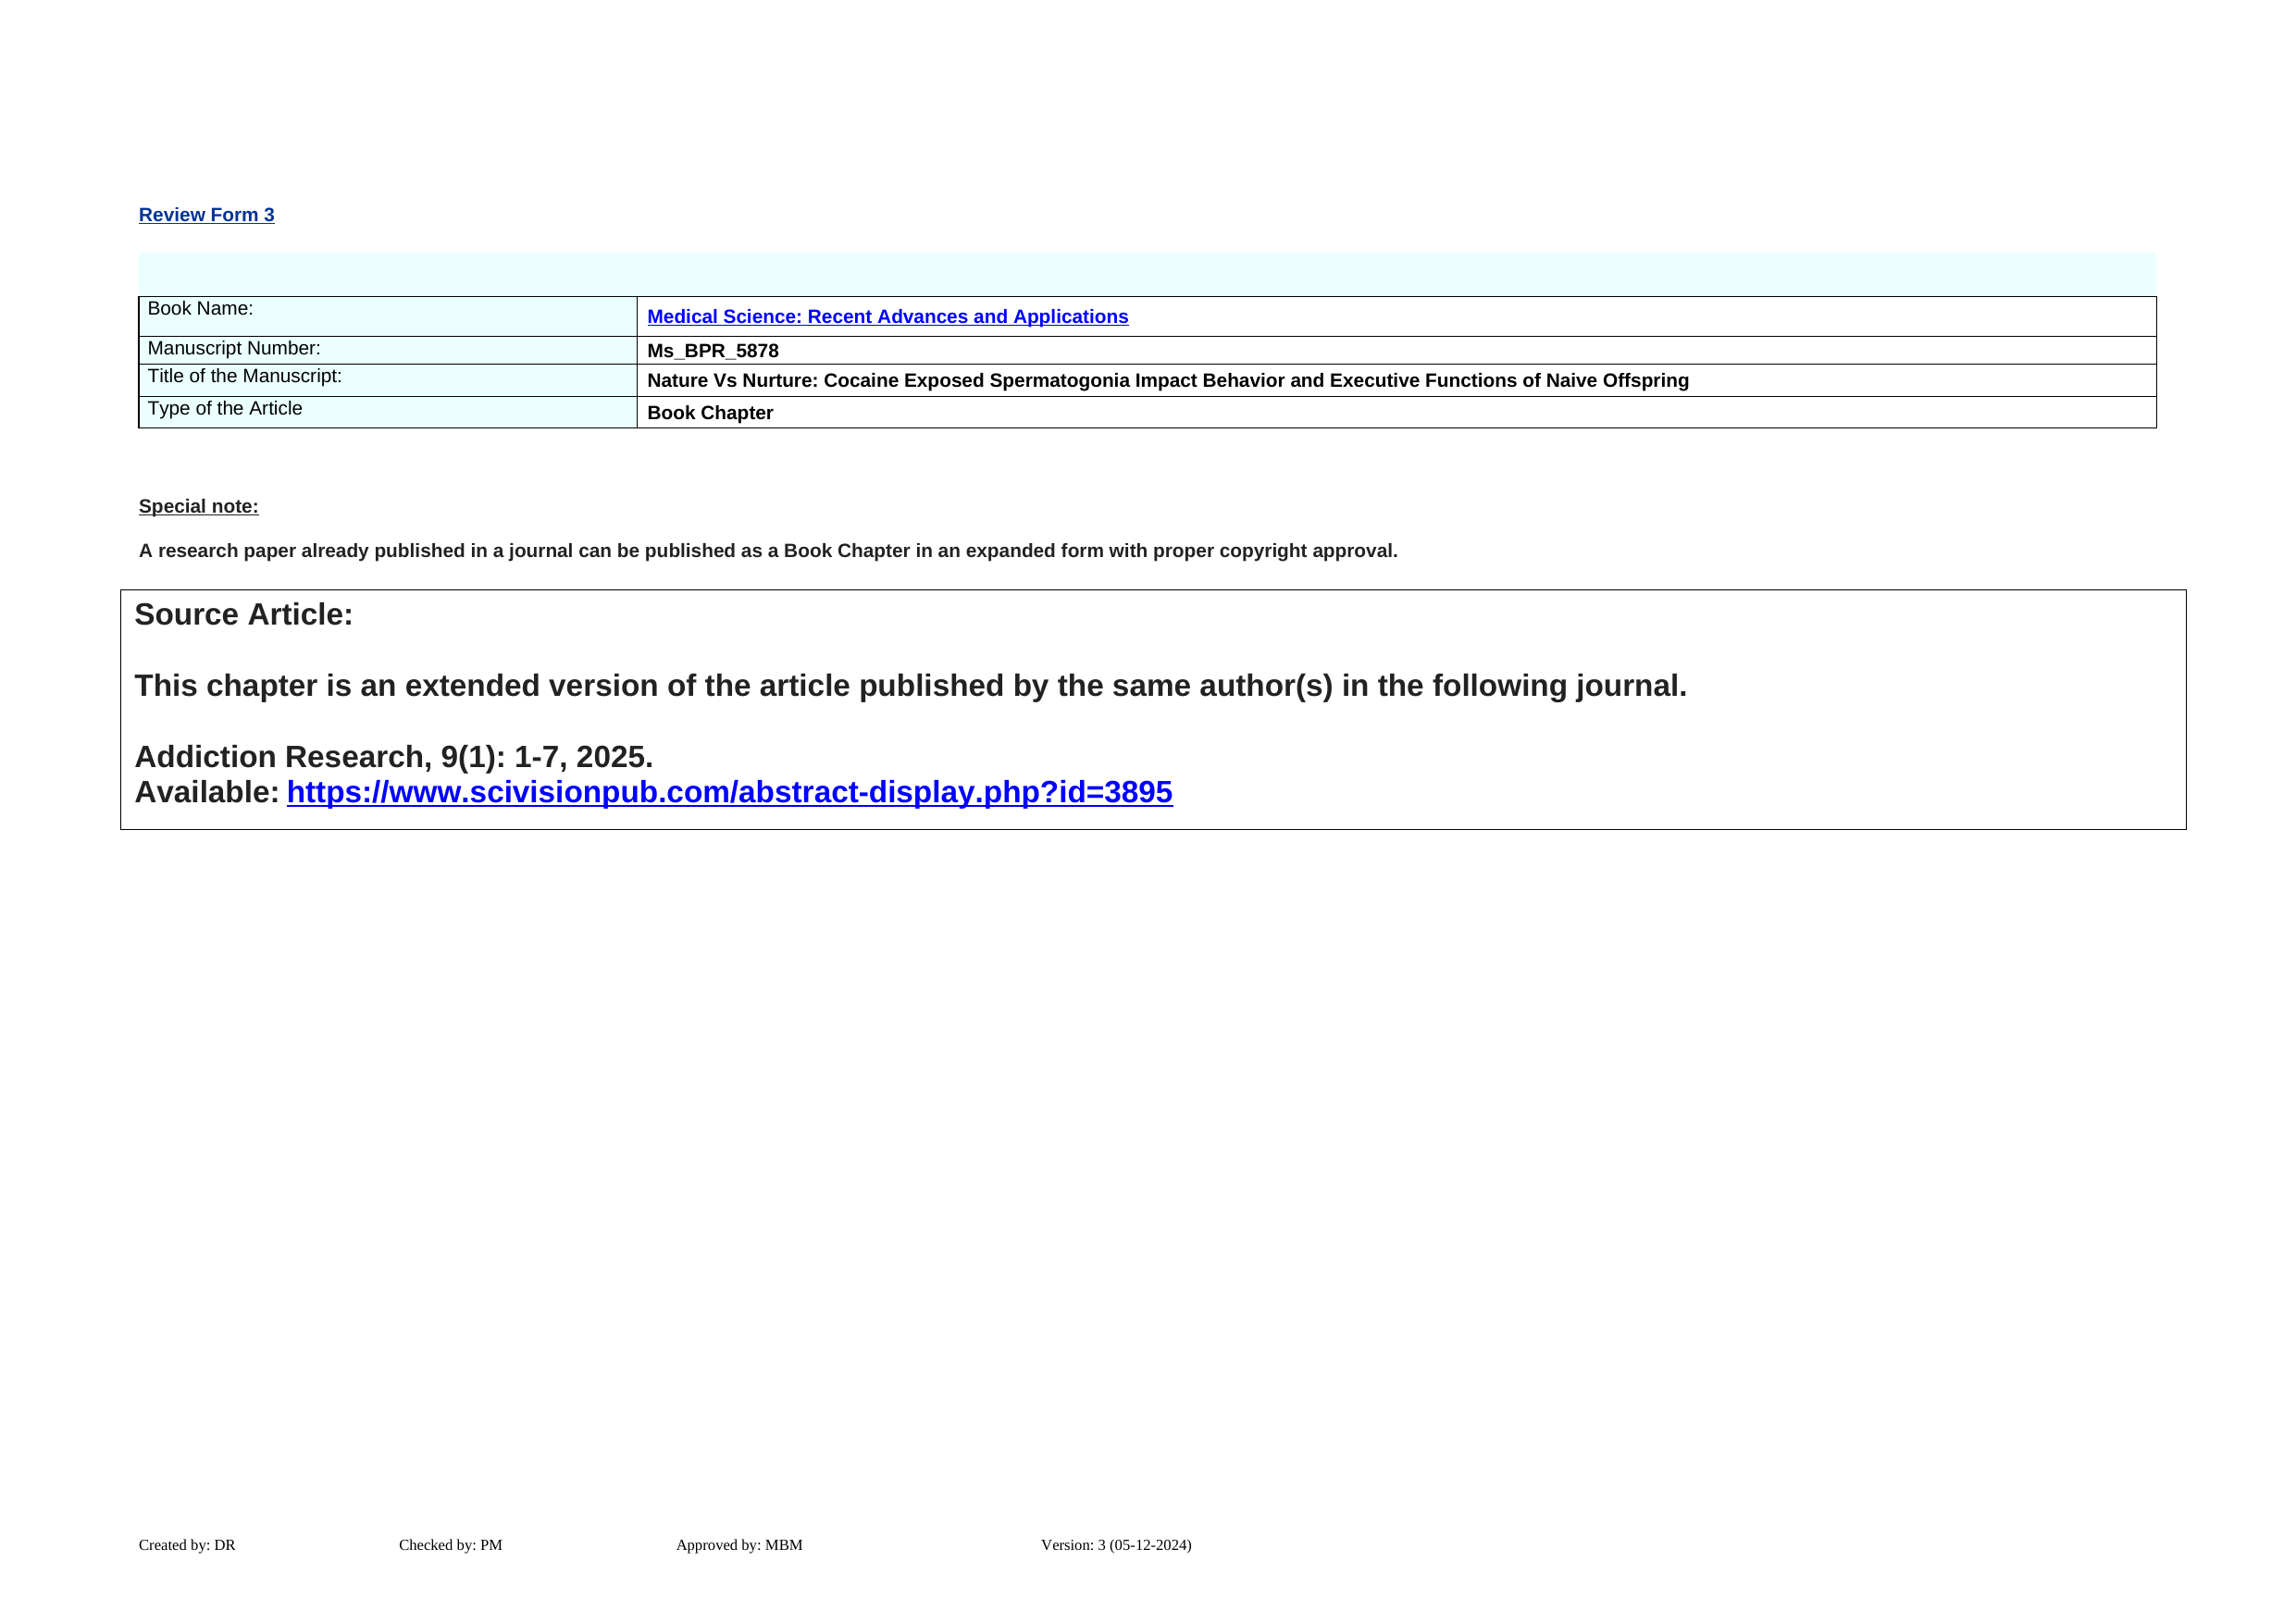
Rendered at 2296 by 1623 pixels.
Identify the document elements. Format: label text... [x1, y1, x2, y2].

table_cell Book Name: [140, 297, 637, 336]
table_cell Manuscript Number: [140, 337, 637, 364]
table_cell Book Chapter [638, 397, 2156, 427]
table_header [139, 253, 2156, 296]
table_cell Nature Vs Nurture: Cocaine Exposed Spermatogonia Impact Behavior and Executive Functions of Naive Offspring [638, 365, 2156, 396]
table_cell Medical Science: Recent Advances and Applications [638, 297, 2156, 336]
text A research paper already published in a journal can be published as a Book Chapter in an expanded form with proper copyright approval. [139, 539, 2156, 562]
table_cell Ms_BPR_5878 [638, 337, 2156, 364]
table_cell Title of the Manuscript: [140, 365, 637, 396]
table_cell Type of the Article [140, 397, 637, 427]
text Special note: [139, 495, 2156, 517]
